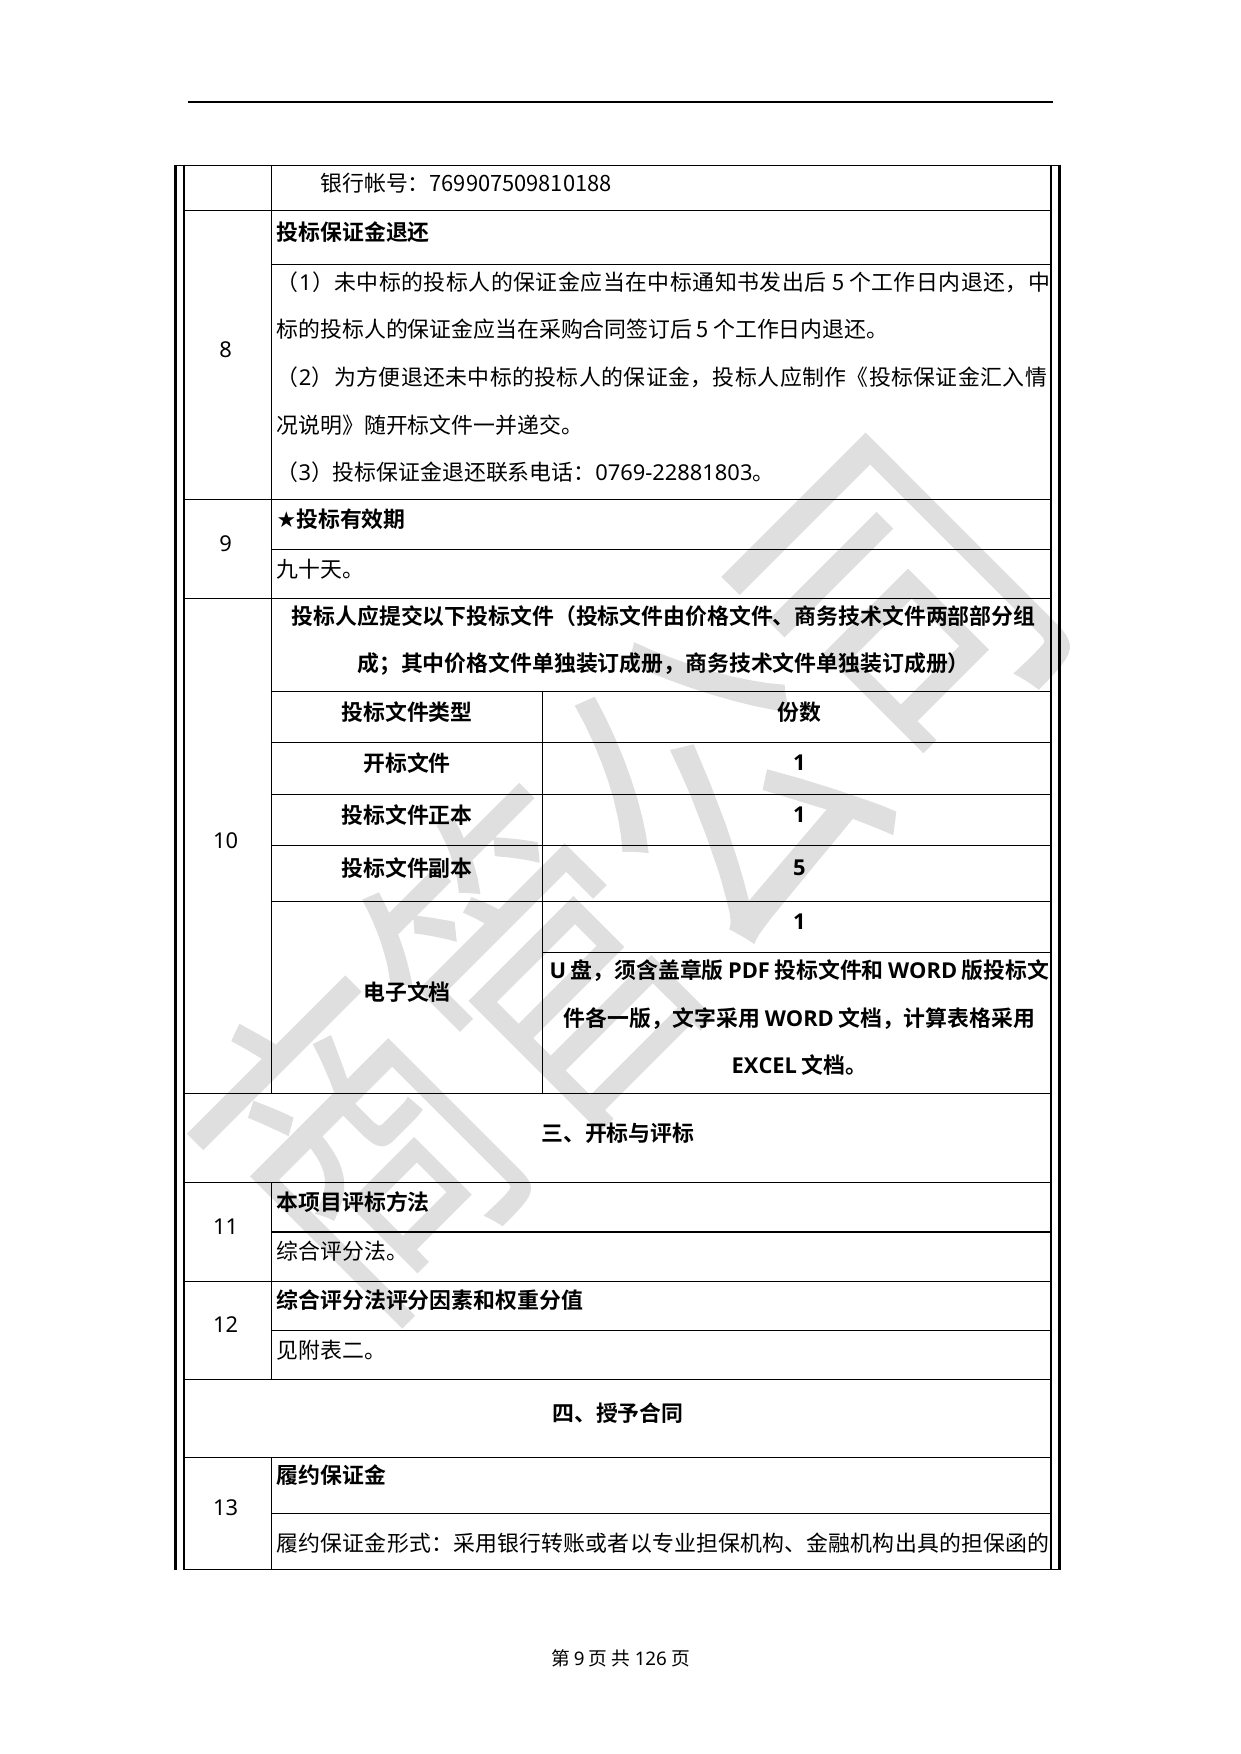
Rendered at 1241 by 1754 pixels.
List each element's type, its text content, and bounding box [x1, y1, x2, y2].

table_cell 9 [185, 500, 271, 598]
table_cell 8 [185, 211, 271, 499]
table_cell 1 [543, 902, 1050, 952]
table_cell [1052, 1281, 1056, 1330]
table_cell 份数 [543, 692, 1050, 742]
table_cell 投标文件类型 [272, 692, 542, 742]
table_cell 见附表二。 [272, 1331, 1050, 1379]
table_cell 12 [185, 1282, 271, 1379]
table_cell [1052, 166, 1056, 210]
table_cell 投标保证金退还 [272, 211, 1050, 264]
table_cell 5 [543, 846, 1050, 901]
table_cell 综合评分法。 [272, 1233, 1050, 1281]
table_cell 综合评分法评分因素和权重分值 [272, 1282, 1050, 1330]
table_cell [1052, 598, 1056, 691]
table_cell 投标文件副本 [272, 846, 542, 901]
table_cell 三、开标与评标 [185, 1094, 1050, 1182]
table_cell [272, 1514, 1050, 1569]
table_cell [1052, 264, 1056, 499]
table_cell ★投标有效期 [272, 500, 1050, 549]
table_cell 10 [185, 599, 271, 1093]
table_cell U盘，须含盖章版PDF投标文件和WORD版投标文件各一版，文字采用WORD文档，计算表格采用 EXCEL文档。 [543, 953, 1050, 1093]
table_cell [272, 166, 1050, 210]
table_cell 11 [185, 1183, 271, 1281]
table_cell 履约保证金 [272, 1458, 1050, 1513]
table_cell 开标文件 [272, 743, 542, 793]
table_cell 13 [185, 1458, 271, 1569]
table_cell 投标人应提交以下投标文件（投标文件由价格文件、商务技术文件两部部分组成；其中价格文件单独装订成册，商务技术文件单独装订成册） [272, 599, 1050, 691]
table_cell 投标文件正本 [272, 795, 542, 845]
table_cell （1）未中标的投标人的保证金应当在中标通知书发出后5个工作日内退还，中标的投标人的保证金应当在采购合同签订后5个工作日内退还。 （2）为方便退还未中标的投标人的保证金，投标人应制作《投标保证金汇入情况说明》随开标文件一并递交。 （3）投标保证金退还联系电话：0769-22881803。 [272, 265, 1050, 499]
table_cell 九十天。 [272, 550, 1050, 598]
table_cell 1 [543, 743, 1050, 793]
table_cell 1 [543, 795, 1050, 845]
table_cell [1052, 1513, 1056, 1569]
table_cell 四、授予合同 [185, 1380, 1050, 1457]
table_cell 本项目评标方法 [272, 1183, 1050, 1231]
table_cell 电子文档 [272, 902, 542, 1093]
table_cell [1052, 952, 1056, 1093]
